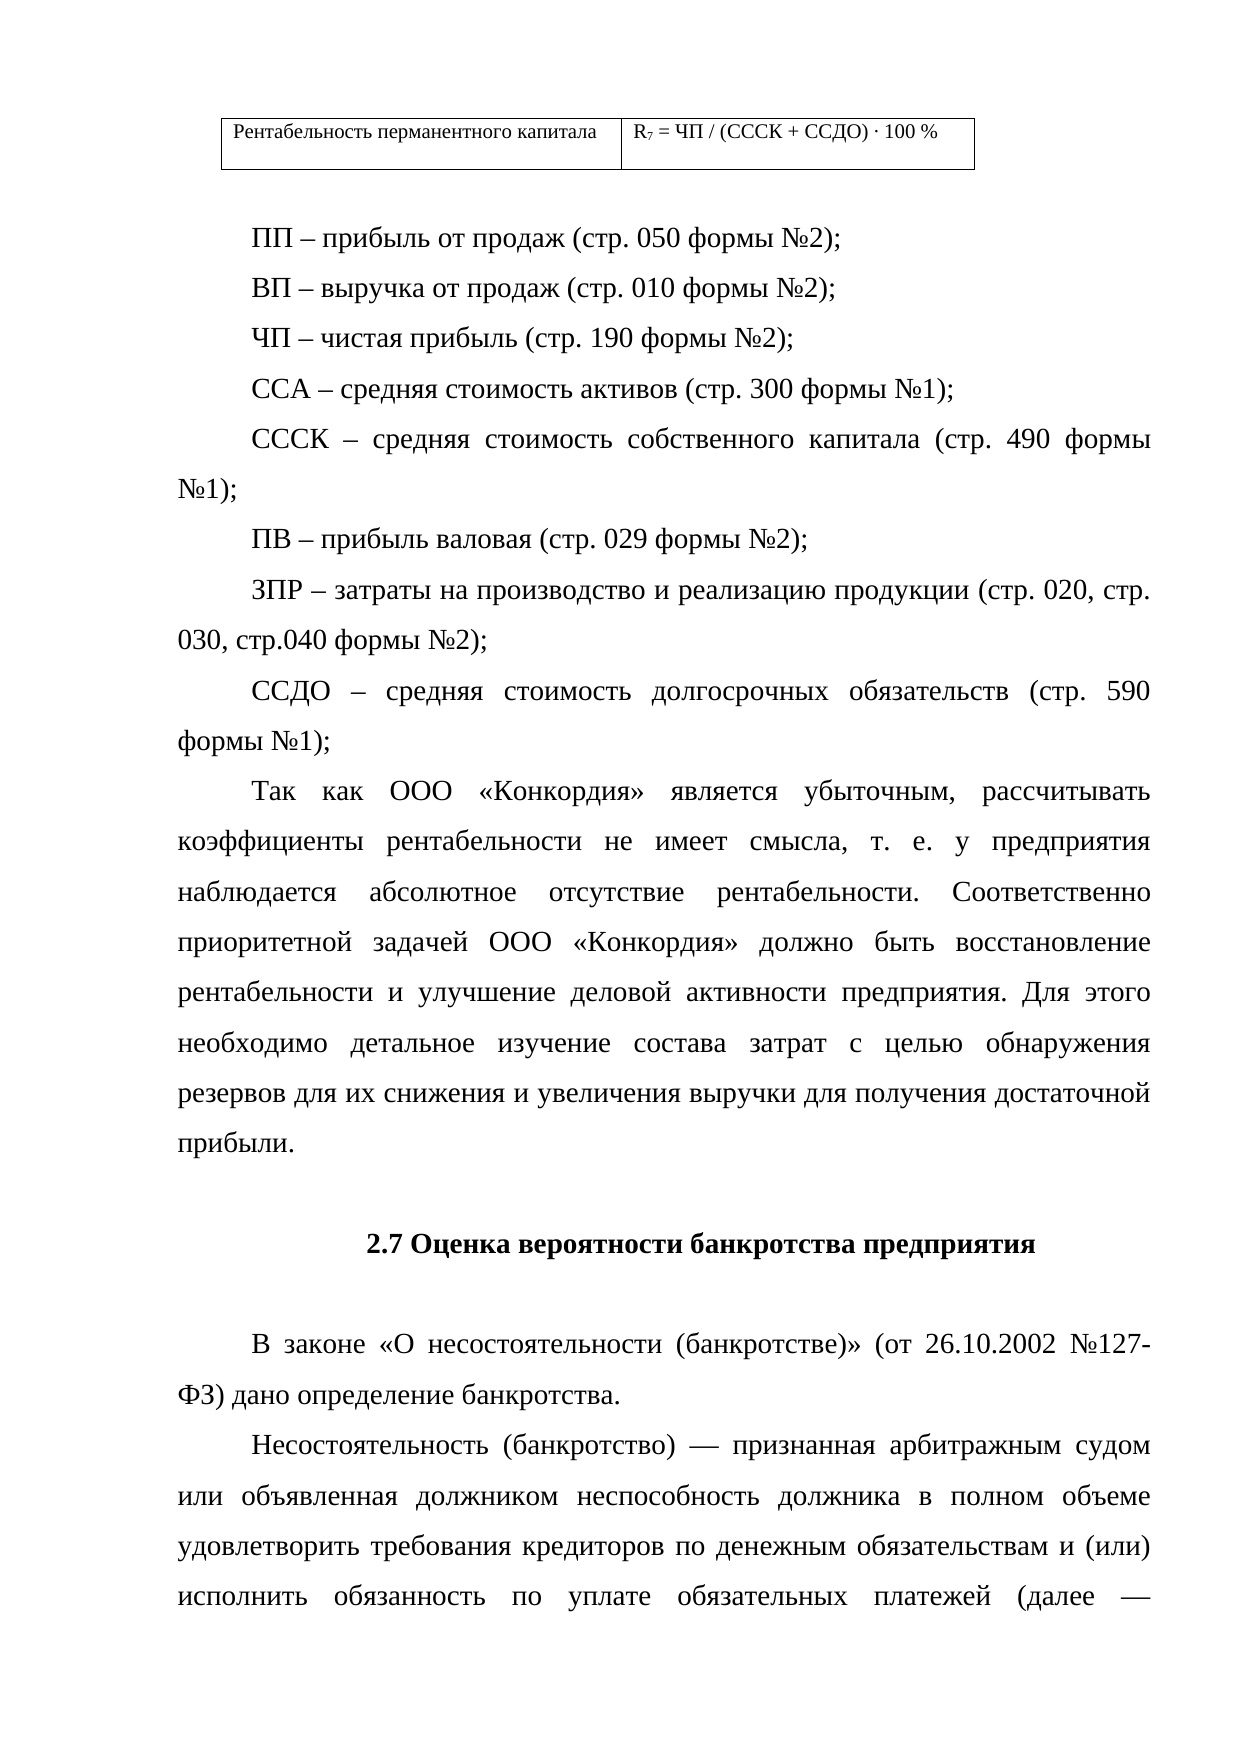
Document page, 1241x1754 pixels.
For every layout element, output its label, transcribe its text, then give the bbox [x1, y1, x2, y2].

text В законе «О несостоятельности (банкротстве)» (от 26.10.2002 №127-ФЗ) дано определение банкротства. [177, 1327, 1152, 1411]
text ПП – прибыль от продаж (стр. 050 формы №2); [177, 220, 1152, 253]
text ВП – выручка от продаж (стр. 010 формы №2); [177, 270, 1152, 304]
text ССА – средняя стоимость активов (стр. 300 формы №1); [177, 371, 1152, 404]
text СССК – средняя стоимость собственного капитала (стр. 490 формы №1); [177, 421, 1152, 505]
text 2.7 Оценка вероятности банкротства предприятия [177, 1226, 1152, 1259]
text ЗПР – затраты на производство и реализацию продукции (стр. 020, стр. 030, стр.040 формы №2); [177, 572, 1152, 656]
table_cell Рентабельность перманентного капитала [222, 119, 621, 168]
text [177, 1427, 1152, 1612]
table_cell R7 = ЧП / (СССК + ССДО) ∙ 100 % [622, 119, 974, 168]
text ССДО – средняя стоимость долгосрочных обязательств (стр. 590 формы №1); [177, 673, 1152, 756]
text Так как ООО «Конкордия» является убыточным, рассчитывать коэффициенты рентабельности не имеет смысла, т. е. у предприятия наблюдается абсолютное отсутствие рентабельности. Соответственно приоритетной задачей ООО «Конкордия» должно быть восстановление рентабельности и улучшение деловой активности предприятия. Для этого необходимо детальное изучение состава затрат с целью обнаружения резервов для их снижения и увеличения выручки для получения достаточной прибыли. [177, 773, 1152, 1159]
text ПВ – прибыль валовая (стр. 029 формы №2); [177, 522, 1152, 555]
text ЧП – чистая прибыль (стр. 190 формы №2); [177, 320, 1152, 354]
